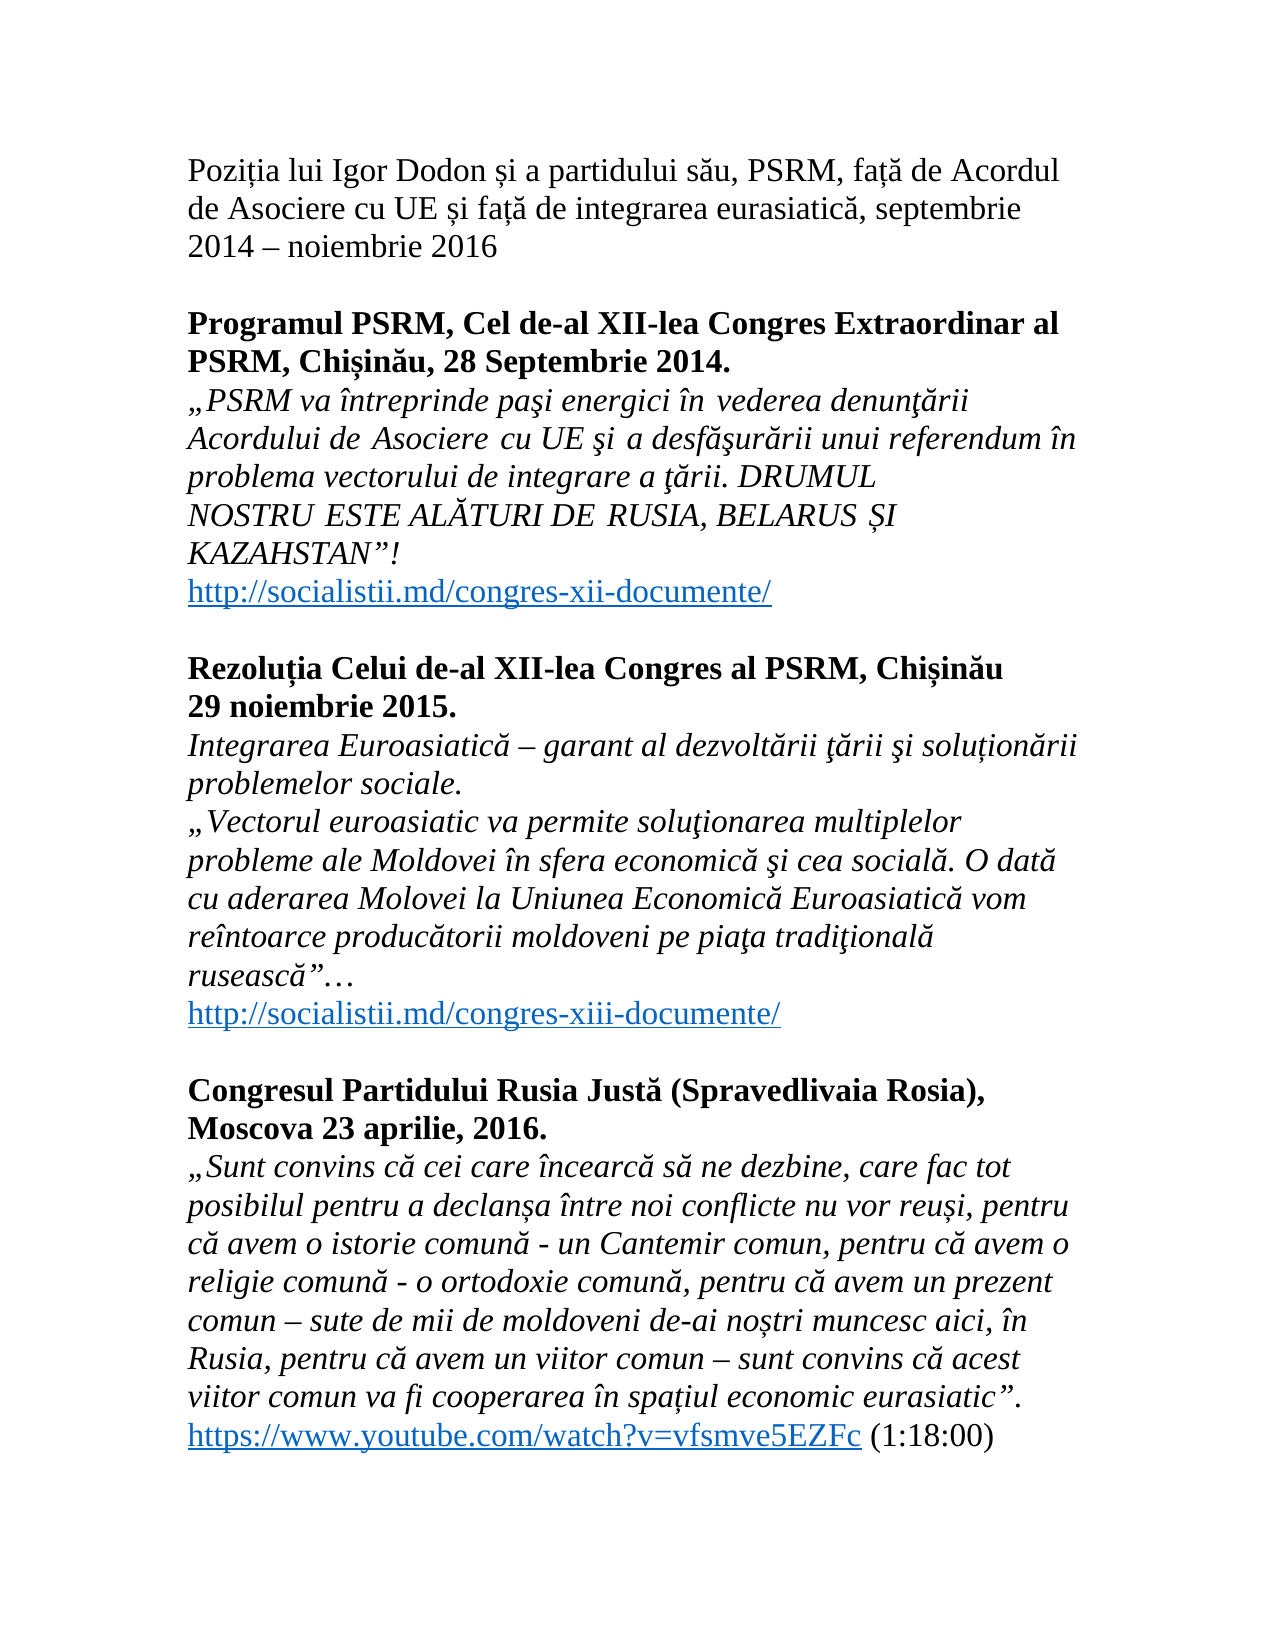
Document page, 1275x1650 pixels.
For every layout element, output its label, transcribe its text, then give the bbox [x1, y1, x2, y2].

text „Sunt convins că cei care încearcă să ne dezbine, care fac tot posibilul pentru a declanșa între noi conflicte nu vor reuși, pentru că avem o istorie comună - un Cantemir comun, pentru că avem o religie comună - o ortodoxie comună, pentru că avem un prezent comun – sute de mii de moldoveni de-ai noștri muncesc aici, în Rusia, pentru că avem un viitor comun – sunt convins că acest viitor comun va fi cooperarea în spațiul economic eurasiatic”. [187, 1147, 1087, 1415]
text http://socialistii.md/congres-xiii-documente/ [187, 993, 1087, 1032]
text https://www.youtube.com/watch?v=vfsmve5EZFc (1:18:00) [187, 1415, 1087, 1453]
text Rezoluția Celui de-al XII-lea Congres al PSRM, Chișinău [187, 648, 1087, 687]
text Congresul Partidului Rusia Justă (Spravedlivaia Rosia), Moscova 23 aprilie, 2016. [187, 1070, 1087, 1147]
text „PSRM va întreprinde paşi energici în vederea denunţării Acordului de Asociere cu UE şi a desfăşurării unui referendum în problema vectorului de integrare a ţării. DRUMUL NOSTRU ESTE ALĂTURI DE RUSIA, BELARUS ȘI KAZAHSTAN”! [187, 380, 1087, 572]
text http://socialistii.md/congres-xii-documente/ [187, 572, 1087, 610]
text Poziția lui Igor Dodon și a partidului său, PSRM, față de Acordul de Asociere cu UE și față de integrarea eurasiatică, septembrie 2014 – noiembrie 2016 [187, 150, 1087, 265]
text Integrarea Euroasiatică – garant al dezvoltării ţării şi soluționării problemelor sociale. [187, 725, 1087, 802]
text Programul PSRM, Cel de-al XII-lea Congres Extraordinar al PSRM, Chișinău, 28 Septembrie 2014. [187, 303, 1087, 380]
text „Vectorul euroasiatic va permite soluţionarea multiplelor probleme ale Moldovei în sfera economică şi cea socială. O dată cu aderarea Molovei la Uniunea Economică Euroasiatică vom reîntoarce producătorii moldoveni pe piaţa tradiţională rusească”… [187, 802, 1087, 993]
text 29 noiembrie 2015. [187, 687, 1087, 725]
